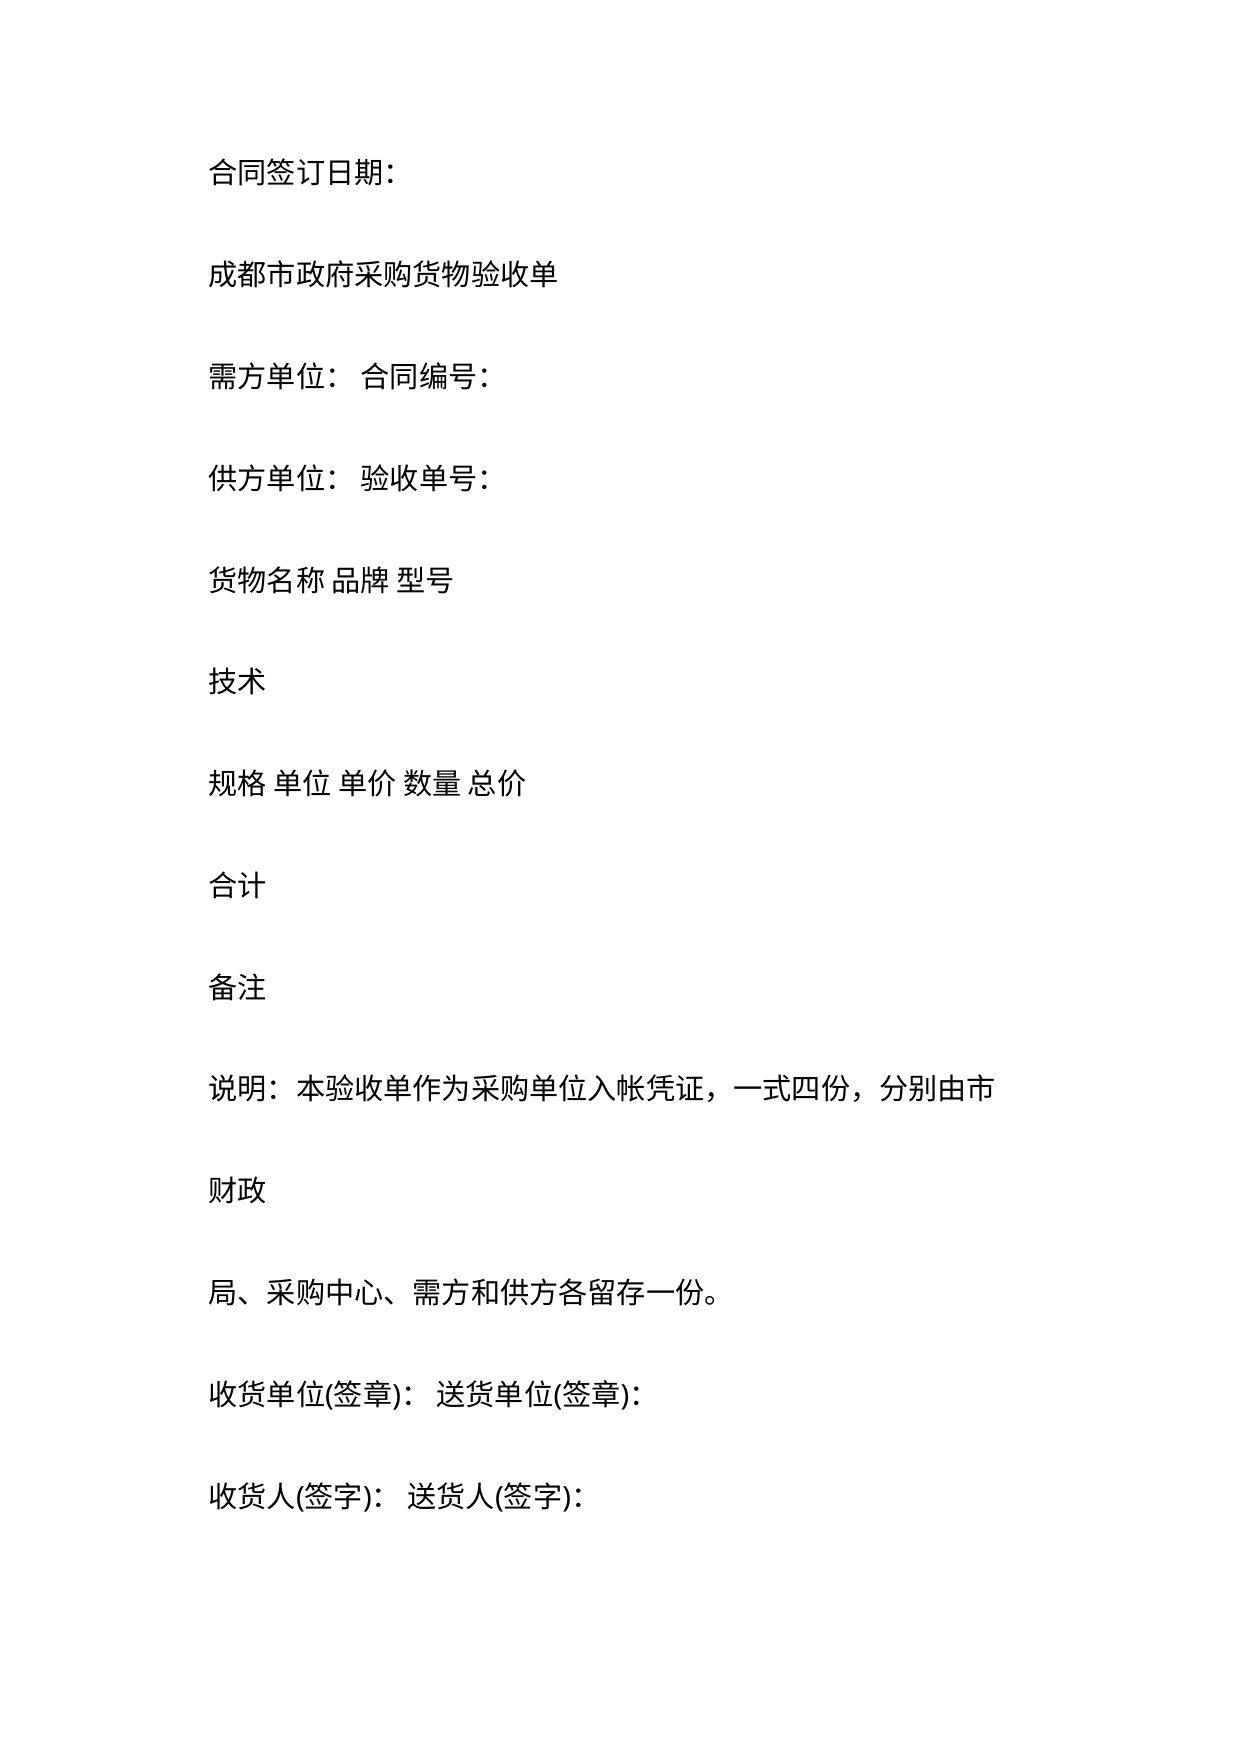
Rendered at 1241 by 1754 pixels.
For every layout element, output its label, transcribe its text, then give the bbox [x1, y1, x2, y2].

text 合同签订日期： [150, 150, 1090, 192]
text 货物名称 品牌 型号 [150, 557, 1090, 599]
text 需方单位： 合同编号： [150, 353, 1090, 396]
text 说明：本验收单作为采购单位入帐凭证，一式四份，分别由市 [150, 1066, 1090, 1108]
text 备注 [150, 964, 1090, 1006]
text 局、采购中心、需方和供方各留存一份。 [150, 1269, 1090, 1312]
text 收货单位(签章)： 送货单位(签章)： [150, 1371, 1090, 1414]
text 成都市政府采购货物验收单 [150, 252, 1090, 294]
text 技术 [150, 659, 1090, 701]
text 财政 [150, 1168, 1090, 1210]
text 规格 单位 单价 数量 总价 [150, 761, 1090, 803]
text 供方单位： 验收单号： [150, 455, 1090, 498]
text 合计 [150, 862, 1090, 905]
text 收货人(签字)： 送货人(签字)： [150, 1473, 1090, 1516]
